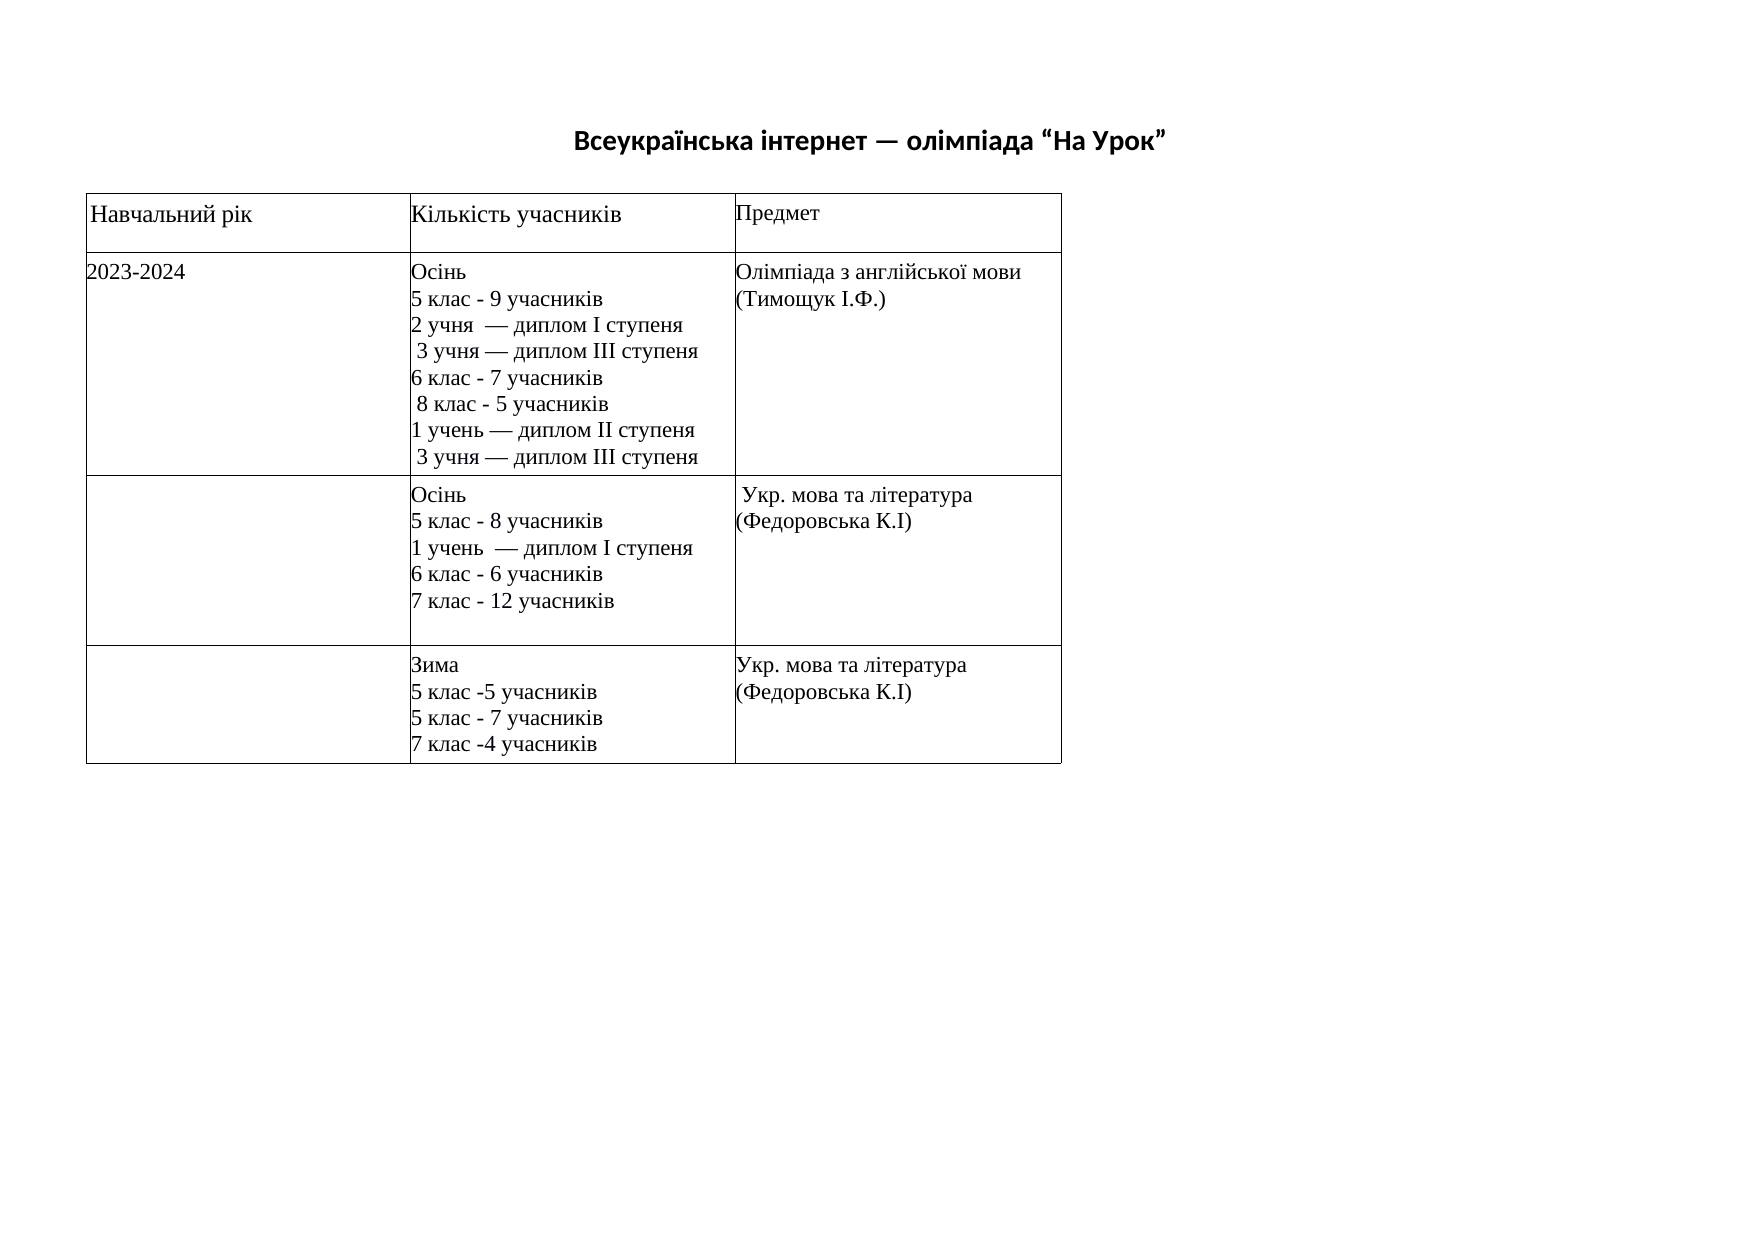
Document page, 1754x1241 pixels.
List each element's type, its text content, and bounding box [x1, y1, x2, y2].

table_cell Укр. мова та література (Федоровська К.І) [736, 646, 1061, 762]
table_header Предмет [736, 194, 1061, 252]
table_header Навчальний рік [87, 194, 410, 252]
table_cell Укр. мова та література (Федоровська К.І) [736, 476, 1061, 645]
table_cell 2023-2024 [87, 253, 410, 475]
table_cell Осінь 5 клас - 8 учасників 1 учень — диплом І ступеня 6 клас - 6 учасників 7 клас - 12 учасників [411, 476, 735, 645]
text Всеукраїнська інтернет — олімпіада “На Урок” [89, 122, 1652, 157]
table_header Кількість учасників [411, 194, 735, 252]
table_cell [87, 646, 410, 762]
table_cell Осінь 5 клас - 9 учасників 2 учня — диплом І ступеня 3 учня — диплом ІІІ ступеня 6 клас - 7 учасників 8 клас - 5 учасників 1 учень — диплом ІІ ступеня 3 учня — диплом ІІІ ступеня [411, 253, 735, 475]
table_cell Олімпіада з англійської мови (Тимощук І.Ф.) [736, 253, 1061, 475]
table_cell [87, 476, 410, 645]
table_cell Зима 5 клас -5 учасників 5 клас - 7 учасників 7 клас -4 учасників [411, 646, 735, 762]
